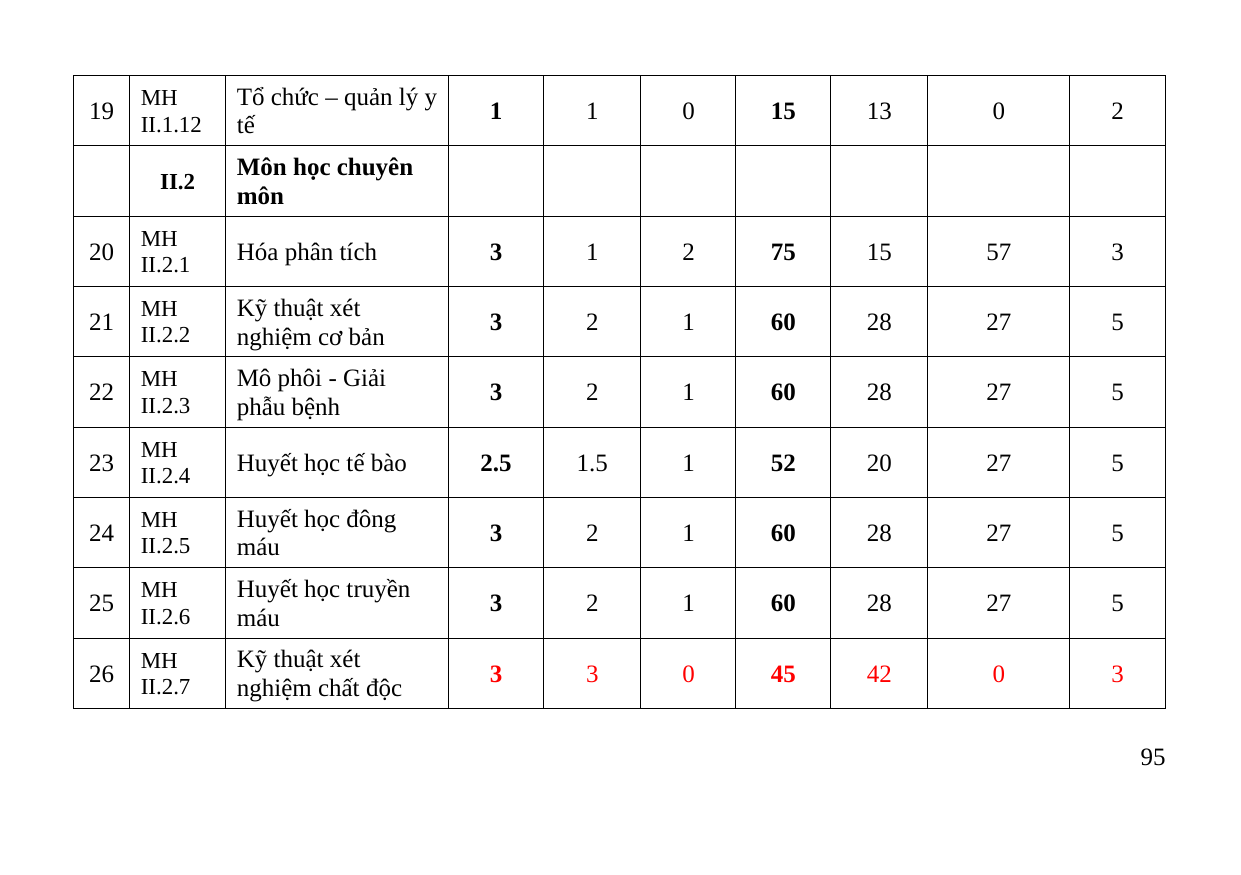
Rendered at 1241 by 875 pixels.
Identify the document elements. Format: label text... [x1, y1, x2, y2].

table_cell MH II.2.2 [130, 287, 225, 356]
table_cell 0 [928, 76, 1069, 145]
table_cell 1 [544, 76, 640, 145]
table_cell 0 [641, 76, 735, 145]
table_cell 2 [641, 217, 735, 286]
table_cell Huyết học truyền máu [226, 568, 448, 637]
table_cell 13 [831, 76, 927, 145]
table_cell 3 [449, 639, 543, 708]
table_cell 42 [831, 639, 927, 708]
table_cell 60 [736, 287, 830, 356]
table_cell 3 [544, 639, 640, 708]
table_cell 1 [641, 357, 735, 427]
table_cell 1 [641, 568, 735, 637]
table_cell 60 [736, 568, 830, 637]
table_cell 1 [544, 217, 640, 286]
table_cell Huyết học đông máu [226, 498, 448, 567]
table_cell Môn học chuyên môn [226, 146, 448, 216]
table_cell Kỹ thuật xét nghiệm chất độc [226, 639, 448, 708]
table_cell 28 [831, 287, 927, 356]
table_cell 3 [1070, 217, 1165, 286]
table_cell 3 [1070, 639, 1165, 708]
table_cell MH II.2.6 [130, 568, 225, 637]
table_cell 1 [641, 287, 735, 356]
table_cell 3 [449, 498, 543, 567]
table_cell 5 [1070, 428, 1165, 497]
table_cell 24 [74, 498, 129, 567]
table_cell 27 [928, 498, 1069, 567]
table_cell 2 [1070, 76, 1165, 145]
table_cell [831, 146, 927, 216]
table_cell 28 [831, 498, 927, 567]
table_cell 1 [641, 428, 735, 497]
table_cell [449, 146, 543, 216]
table_cell 28 [831, 568, 927, 637]
table_cell [74, 146, 129, 216]
table_cell 0 [641, 639, 735, 708]
table_cell 2 [544, 568, 640, 637]
table_cell 5 [1070, 498, 1165, 567]
table_cell 27 [928, 357, 1069, 427]
table_cell 22 [74, 357, 129, 427]
table_cell 21 [74, 287, 129, 356]
table_cell 1.5 [544, 428, 640, 497]
table_cell 25 [74, 568, 129, 637]
table_cell 60 [736, 357, 830, 427]
table_cell MH II.2.5 [130, 498, 225, 567]
table_cell II.2 [130, 146, 225, 216]
table_cell 60 [736, 498, 830, 567]
table_cell Huyết học tế bào [226, 428, 448, 497]
table_cell 28 [831, 357, 927, 427]
table_cell [928, 146, 1069, 216]
table_cell MH II.2.4 [130, 428, 225, 497]
table_cell MH II.1.12 [130, 76, 225, 145]
table_cell 15 [831, 217, 927, 286]
table_cell 2 [544, 357, 640, 427]
table_cell 3 [449, 287, 543, 356]
table_cell [736, 146, 830, 216]
table_cell 19 [74, 76, 129, 145]
table_cell [641, 146, 735, 216]
table_cell 5 [1070, 568, 1165, 637]
table_cell 5 [1070, 357, 1165, 427]
table_cell 57 [928, 217, 1069, 286]
table_cell 15 [736, 76, 830, 145]
table_cell Hóa phân tích [226, 217, 448, 286]
table_cell MH II.2.3 [130, 357, 225, 427]
table_cell 2.5 [449, 428, 543, 497]
table_cell MH II.2.1 [130, 217, 225, 286]
table_cell 20 [74, 217, 129, 286]
table_cell 26 [74, 639, 129, 708]
table_cell 3 [449, 217, 543, 286]
table_cell 3 [449, 357, 543, 427]
table_cell 20 [831, 428, 927, 497]
table_cell 75 [736, 217, 830, 286]
table_cell Kỹ thuật xét nghiệm cơ bản [226, 287, 448, 356]
table_cell 1 [641, 498, 735, 567]
table_cell 1 [449, 76, 543, 145]
table_cell [1070, 146, 1165, 216]
table_cell 2 [544, 498, 640, 567]
table_cell Mô phôi - Giải phẫu bệnh [226, 357, 448, 427]
table_cell 45 [736, 639, 830, 708]
table_cell 2 [544, 287, 640, 356]
table_cell 27 [928, 287, 1069, 356]
table_cell MH II.2.7 [130, 639, 225, 708]
table_cell Tổ chức – quản lý y tế [226, 76, 448, 145]
table_cell 5 [1070, 287, 1165, 356]
table_cell 27 [928, 568, 1069, 637]
table_cell [544, 146, 640, 216]
table_cell 3 [449, 568, 543, 637]
table_cell 27 [928, 428, 1069, 497]
table_cell 0 [928, 639, 1069, 708]
table_cell 23 [74, 428, 129, 497]
table_cell 52 [736, 428, 830, 497]
